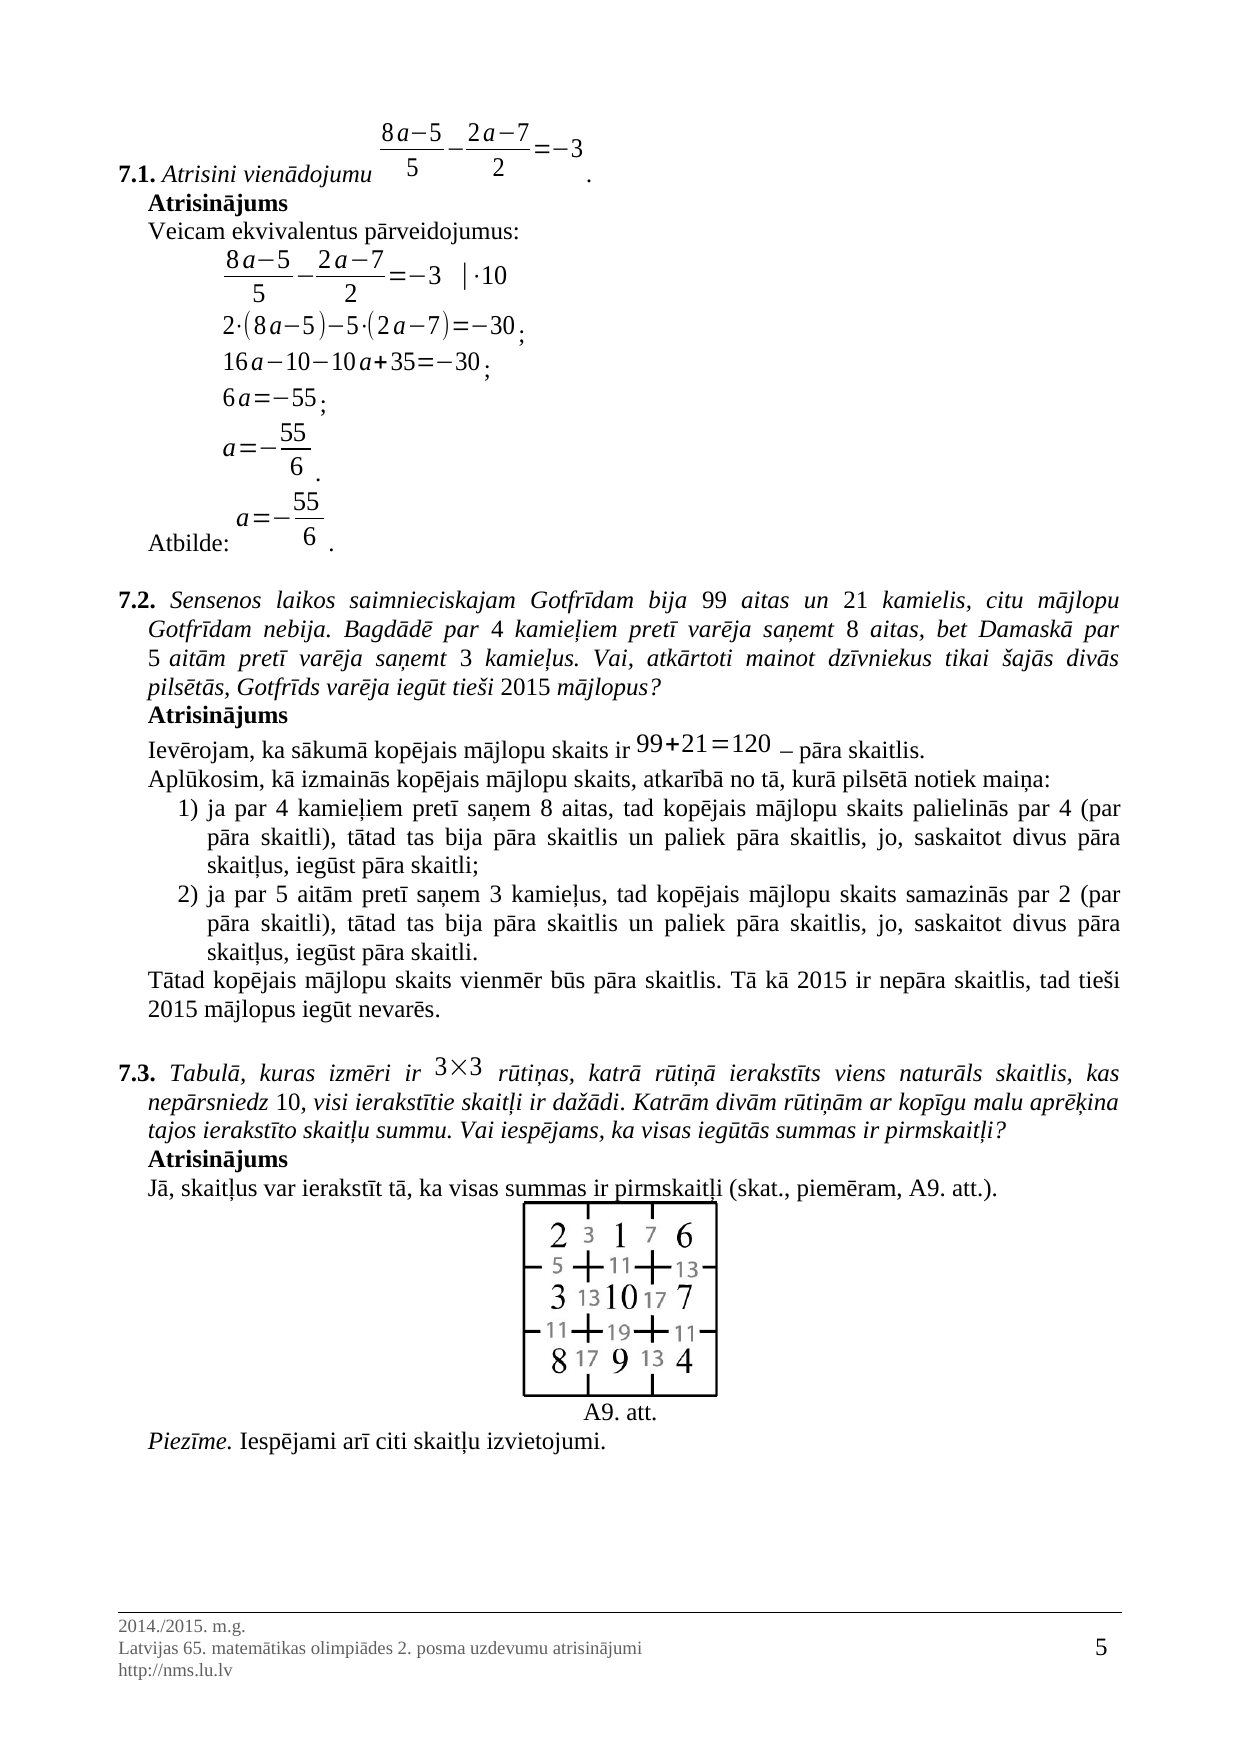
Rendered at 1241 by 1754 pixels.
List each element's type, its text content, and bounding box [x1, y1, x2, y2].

text Veicam ekvivalentus pārveidojumus: [148, 216, 1122, 245]
text . [148, 418, 1122, 487]
text ; [148, 347, 1122, 382]
text Aplūkosim, kā izmainās kopējais mājlopu skaits, atkarībā no tā, kurā pilsētā notiek maiņa: [148, 764, 1122, 793]
text Jā, skaitļus var ierakstīt tā, ka visas summas ir pirmskaitļi (skat., piemēram, A9. att.). [148, 1173, 1122, 1202]
text ; [148, 309, 1122, 347]
picture [522, 1201, 718, 1397]
text ; [148, 382, 1122, 418]
text A9. att. [118, 1397, 1122, 1426]
text 7.3. Tabulā, kuras izmēri ir rūtiņas, katrā rūtiņā ierakstīts viens naturāls skaitlis, kas nepārsniedz 10, visi ierakstītie skaitļi ir dažādi. Katrām divām rūtiņām ar kopīgu malu aprēķina tajos ierakstīto skaitļu summu. Vai iespējams, ka visas iegūtās summas ir pirmskaitļi? [118, 1052, 1122, 1144]
text 1) ja par 4 kamieļiem pretī saņem 8 aitas, tad kopējais mājlopu skaits palielinās par 4 (par pāra skaitli), tātad tas bija pāra skaitlis un paliek pāra skaitlis, jo, saskaitot divus pāra skaitļus, iegūst pāra skaitli; [177, 793, 1122, 879]
text Atrisinājums [148, 1144, 1122, 1173]
text Piezīme. Iespējami arī citi skaitļu izvietojumi. [148, 1426, 1122, 1454]
text Atrisinājums [148, 700, 1122, 729]
text 7.1. Atrisini vienādojumu . [118, 118, 1122, 188]
text Tātad kopējais mājlopu skaits vienmēr būs pāra skaitlis. Tā kā 2015 ir nepāra skaitlis, tad tieši 2015 mājlopus iegūt nevarēs. [148, 965, 1122, 1023]
text Ievērojam, ka sākumā kopējais mājlopu skaits ir – pāra skaitlis. [148, 729, 1122, 764]
text 2) ja par 5 aitām pretī saņem 3 kamieļus, tad kopējais mājlopu skaits samazinās par 2 (par pāra skaitli), tātad tas bija pāra skaitlis un paliek pāra skaitlis, jo, saskaitot divus pāra skaitļus, iegūst pāra skaitli. [177, 879, 1122, 965]
text Atbilde: . [148, 487, 1122, 557]
text Atrisinājums [148, 188, 1122, 216]
text 7.2. Sensenos laikos saimnieciskajam Gotfrīdam bija 99 aitas un 21 kamielis, citu mājlopu Gotfrīdam nebija. Bagdādē par 4 kamieļiem pretī varēja saņemt 8 aitas, bet Damaskā par 5 aitām pretī varēja saņemt 3 kamieļus. Vai, atkārtoti mainot dzīvniekus tikai šajās divās pilsētās, Gotfrīds varēja iegūt tieši 2015 mājlopus? [118, 585, 1122, 700]
